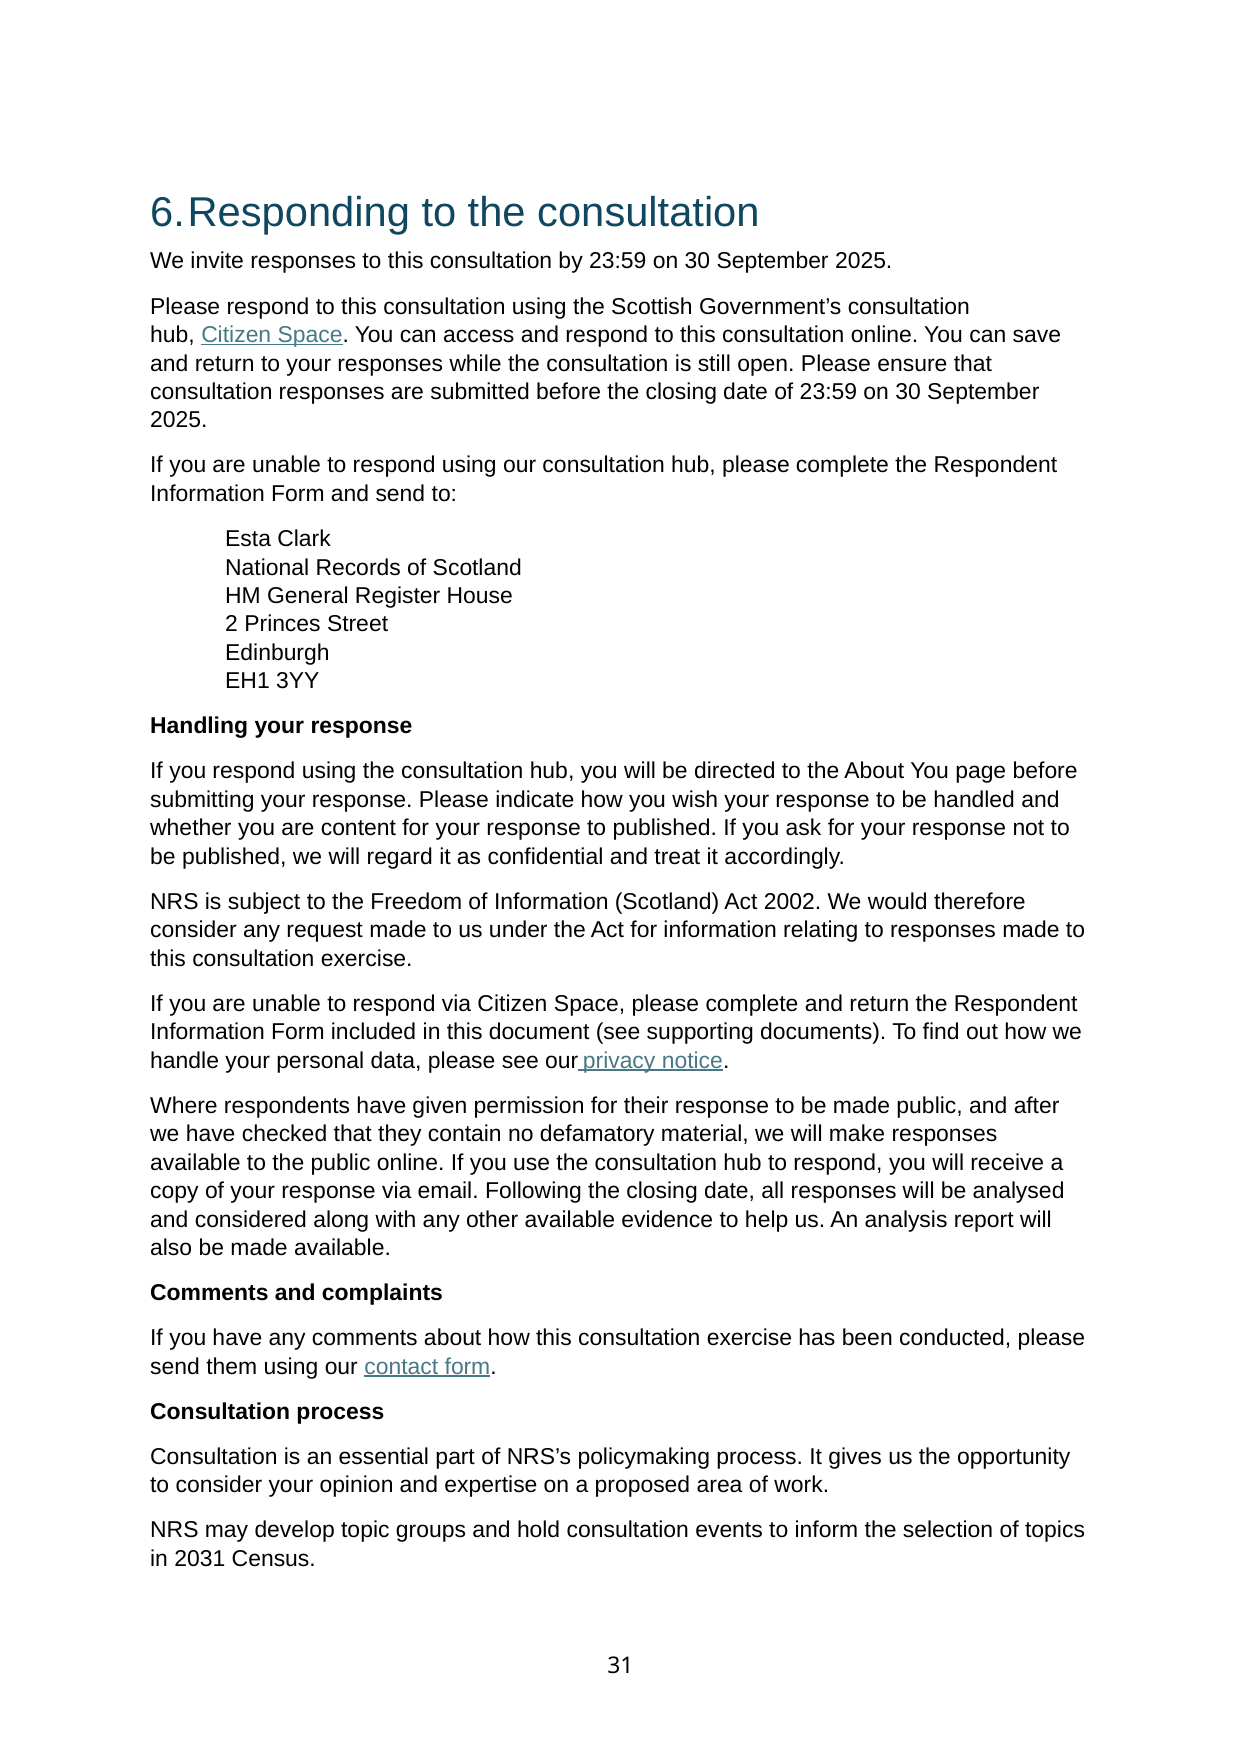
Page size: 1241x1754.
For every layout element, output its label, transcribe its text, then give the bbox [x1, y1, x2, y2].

text Where respondents have given permission for their response to be made public, and after we have checked that they contain no defamatory material, we will make responses available to the public online. If you use the consultation hub to respond, you will receive a copy of your response via email. Following the closing date, all responses will be analysed and considered along with any other available evidence to help us. An analysis report will also be made available. [150, 1092, 1090, 1260]
text Comments and complaints [150, 1279, 1090, 1305]
text We invite responses to this consultation by 23:59 on 30 September 2025. [150, 247, 1090, 274]
text If you have any comments about how this consultation exercise has been conducted, please send them using our contact form. [150, 1324, 1090, 1379]
text Consultation process [150, 1398, 1090, 1424]
text If you are unable to respond using our consultation hub, please complete the Respondent Information Form and send to: [150, 451, 1090, 506]
text Consultation is an essential part of NRS’s policymaking process. It gives us the opportunity to consider your opinion and expertise on a proposed area of work. [150, 1443, 1090, 1498]
text Please respond to this consultation using the Scottish Government’s consultation hub, Citizen Space. You can access and respond to this consultation online. You can save and return to your responses while the consultation is still open. Please ensure that consultation responses are submitted before the closing date of 23:59 on 30 September 2025. [150, 293, 1090, 433]
text If you are unable to respond via Citizen Space, please complete and return the Respondent Information Form included in this document (see supporting documents). To find out how we handle your personal data, please see our privacy notice. [150, 990, 1090, 1073]
subtitle Responding to the consultation [150, 187, 1090, 235]
text Handling your response [150, 712, 1090, 739]
text If you respond using the consultation hub, you will be directed to the About You page before submitting your response. Please indicate how you wish your response to be handled and whether you are content for your response to published. If you ask for your response not to be published, we will regard it as confidential and treat it accordingly. [150, 757, 1090, 869]
text Esta Clark National Records of Scotland HM General Register House 2 Princes Street Edinburgh EH1 3YY [225, 525, 1090, 693]
text NRS may develop topic groups and hold consultation events to inform the selection of topics in 2031 Census. [150, 1516, 1090, 1571]
text NRS is subject to the Freedom of Information (Scotland) Act 2002. We would therefore consider any request made to us under the Act for information relating to responses made to this consultation exercise. [150, 888, 1090, 971]
